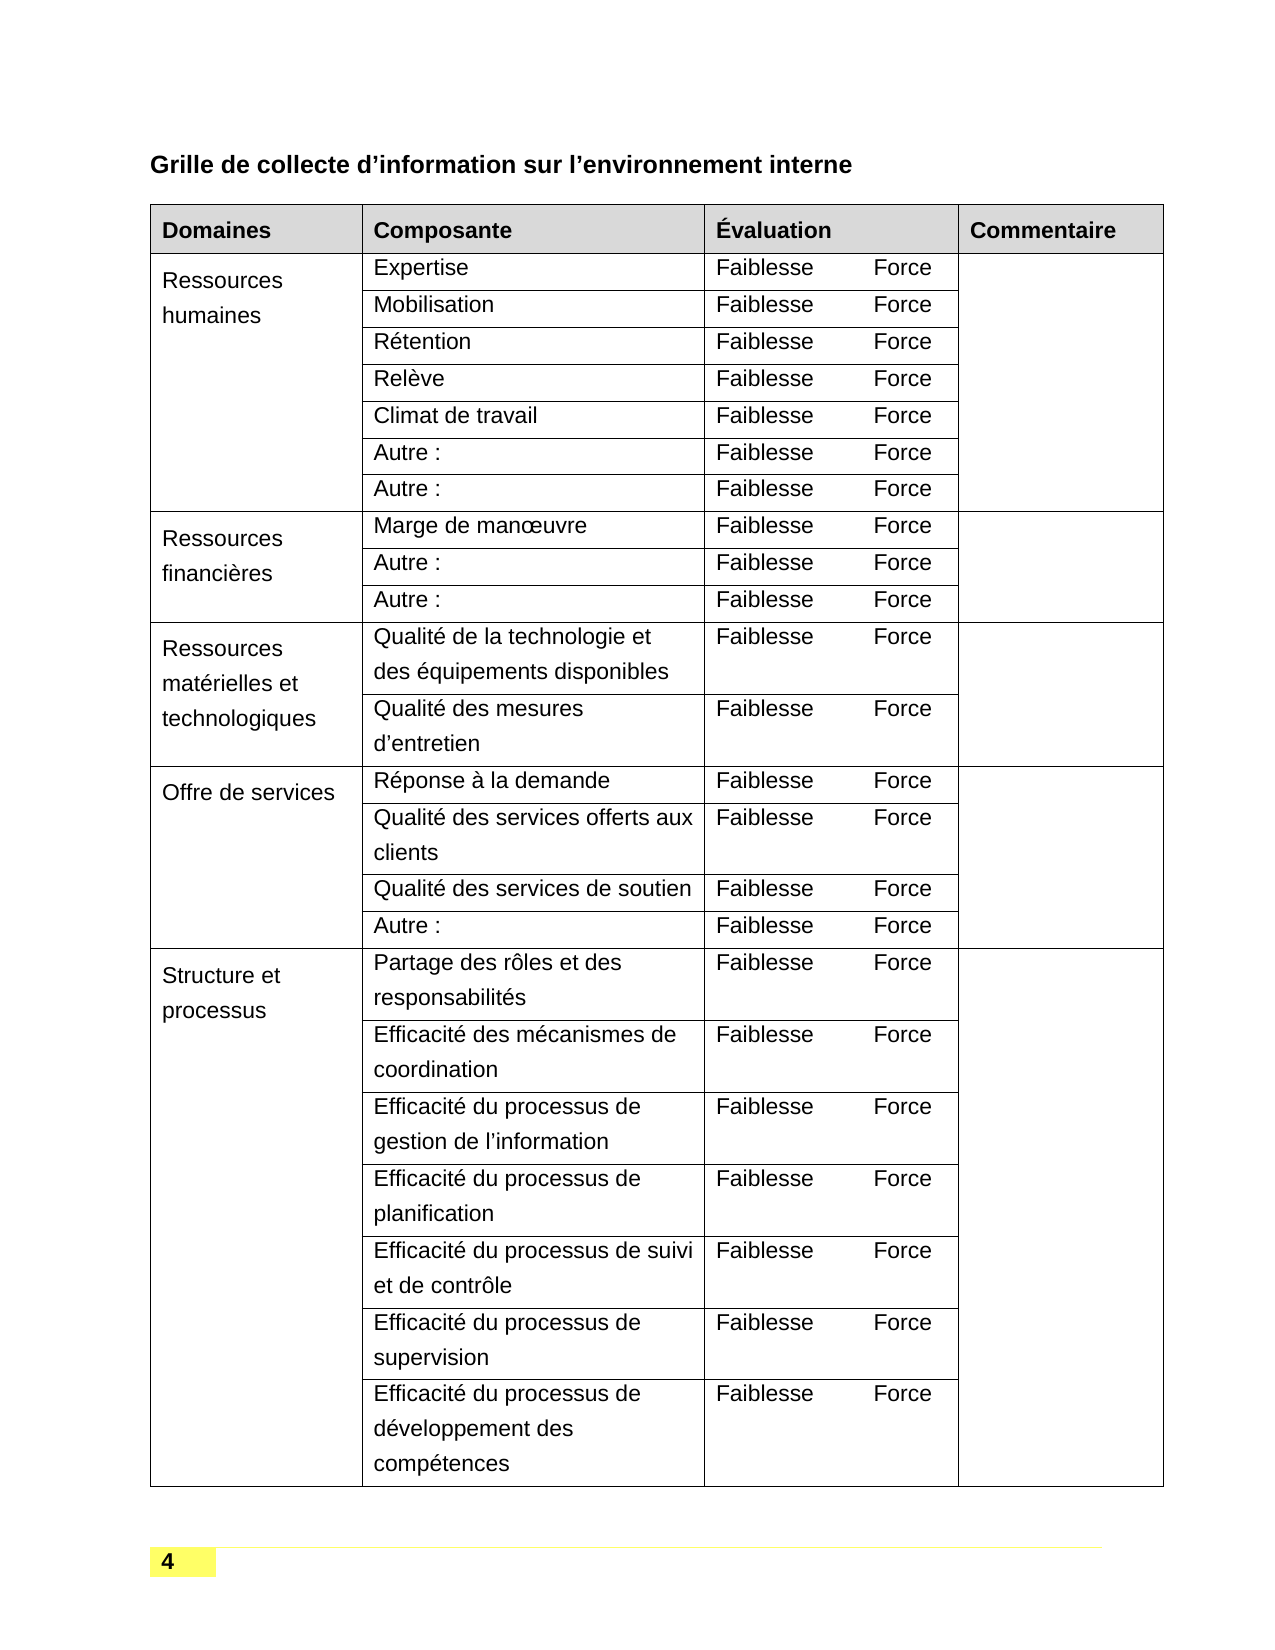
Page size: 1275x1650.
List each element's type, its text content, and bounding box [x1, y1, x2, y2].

table_cell Faiblesse Force [705, 328, 958, 364]
table_cell Réponse à la demande [363, 767, 704, 802]
table_cell Faiblesse Force [705, 695, 958, 766]
table_header Commentaire [959, 205, 1163, 253]
table_cell Faiblesse Force [705, 1021, 958, 1092]
table_header Domaines [151, 205, 362, 253]
table_cell Faiblesse Force [705, 1165, 958, 1236]
table_cell Expertise [363, 254, 704, 290]
table_cell Faiblesse Force [705, 1309, 958, 1379]
table_header Évaluation [705, 205, 958, 253]
table_cell Qualité des services offerts aux clients [363, 804, 704, 874]
table_cell Efficacité du processus de développement des compétences [363, 1380, 704, 1486]
table_cell Ressources financières [151, 512, 362, 622]
table_cell Faiblesse Force [705, 1237, 958, 1307]
table_cell Autre : [363, 586, 704, 622]
table_cell Faiblesse Force [705, 402, 958, 437]
table_cell Mobilisation [363, 291, 704, 327]
table_cell Faiblesse Force [705, 254, 958, 290]
table_cell Faiblesse Force [705, 549, 958, 585]
table_cell Faiblesse Force [705, 804, 958, 874]
table_cell Qualité des mesures d’entretien [363, 695, 704, 766]
table_cell Qualité de la technologie et des équipements disponibles [363, 623, 704, 694]
table_cell Autre : [363, 549, 704, 585]
table_cell Efficacité des mécanismes de coordination [363, 1021, 704, 1092]
table_cell [959, 512, 1163, 622]
table_cell Faiblesse Force [705, 1093, 958, 1164]
table_cell Faiblesse Force [705, 912, 958, 948]
table_cell Partage des rôles et des responsabilités [363, 949, 704, 1020]
table_cell Autre : [363, 475, 704, 511]
table_cell Ressources humaines [151, 254, 362, 511]
table_cell [959, 767, 1163, 948]
table_cell Efficacité du processus de gestion de l’information [363, 1093, 704, 1164]
table_cell Rétention [363, 328, 704, 364]
table_cell Efficacité du processus de planification [363, 1165, 704, 1236]
table_cell [959, 254, 1163, 511]
table_cell Qualité des services de soutien [363, 875, 704, 911]
table_cell [959, 623, 1163, 766]
table_cell [959, 949, 1163, 1486]
table_cell Efficacité du processus de supervision [363, 1309, 704, 1379]
table_cell Faiblesse Force [705, 586, 958, 622]
table_cell Relève [363, 365, 704, 401]
table_cell Faiblesse Force [705, 1380, 958, 1486]
table_cell Structure et processus [151, 949, 362, 1486]
table_cell Faiblesse Force [705, 365, 958, 401]
title Grille de collecte d’information sur l’environnement interne [150, 150, 1125, 179]
table_header Composante [363, 205, 704, 253]
table_cell Efficacité du processus de suivi et de contrôle [363, 1237, 704, 1307]
table_cell Faiblesse Force [705, 291, 958, 327]
table_cell Faiblesse Force [705, 875, 958, 911]
table_cell Faiblesse Force [705, 512, 958, 548]
table_cell Autre : [363, 912, 704, 948]
table_cell Faiblesse Force [705, 439, 958, 474]
table_cell Autre : [363, 439, 704, 474]
table_cell Faiblesse Force [705, 767, 958, 802]
table_cell Faiblesse Force [705, 475, 958, 511]
table_cell Climat de travail [363, 402, 704, 437]
table_cell Offre de services [151, 767, 362, 948]
table_cell Marge de manœuvre [363, 512, 704, 548]
table_cell Faiblesse Force [705, 623, 958, 694]
table_cell Ressources matérielles et technologiques [151, 623, 362, 766]
table_cell Faiblesse Force [705, 949, 958, 1020]
